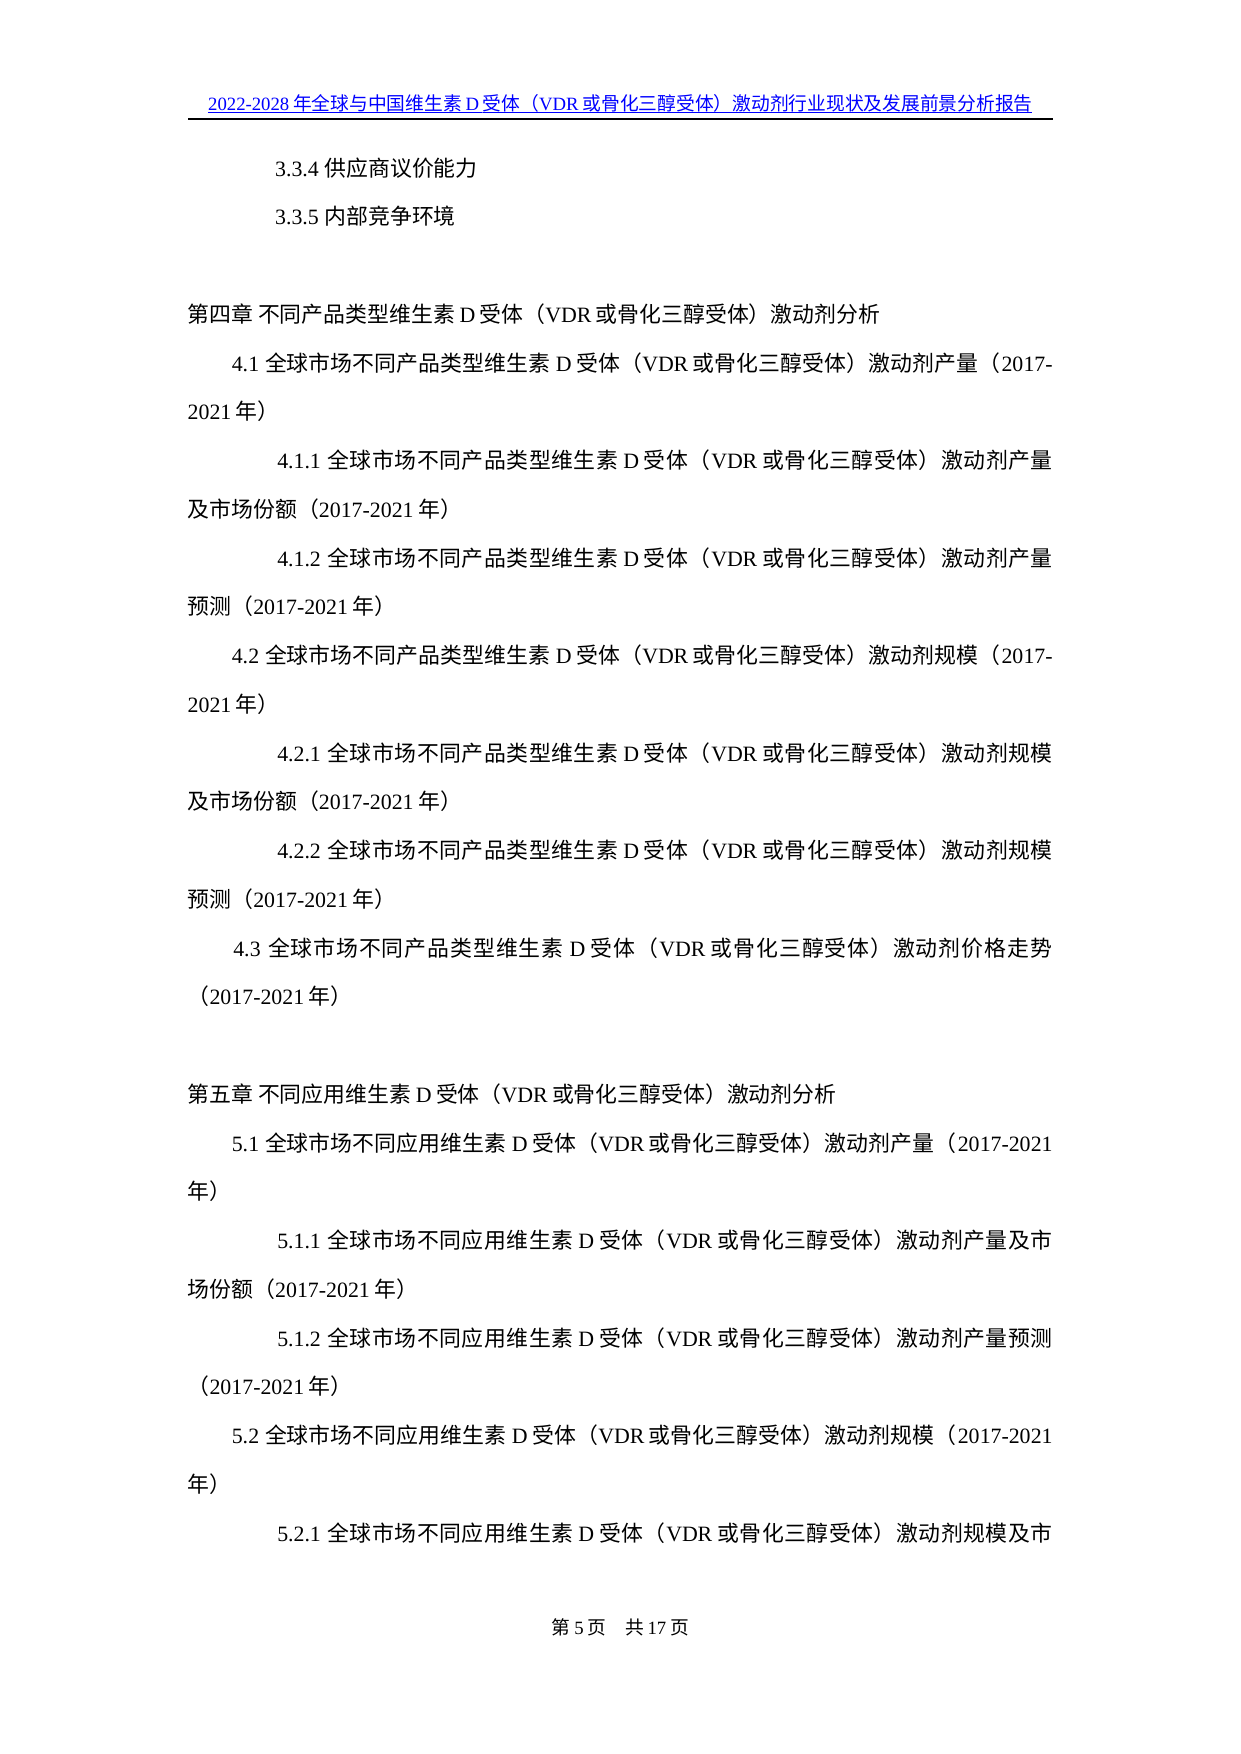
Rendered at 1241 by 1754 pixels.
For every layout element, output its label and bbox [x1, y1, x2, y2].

text [187, 150, 1053, 1548]
